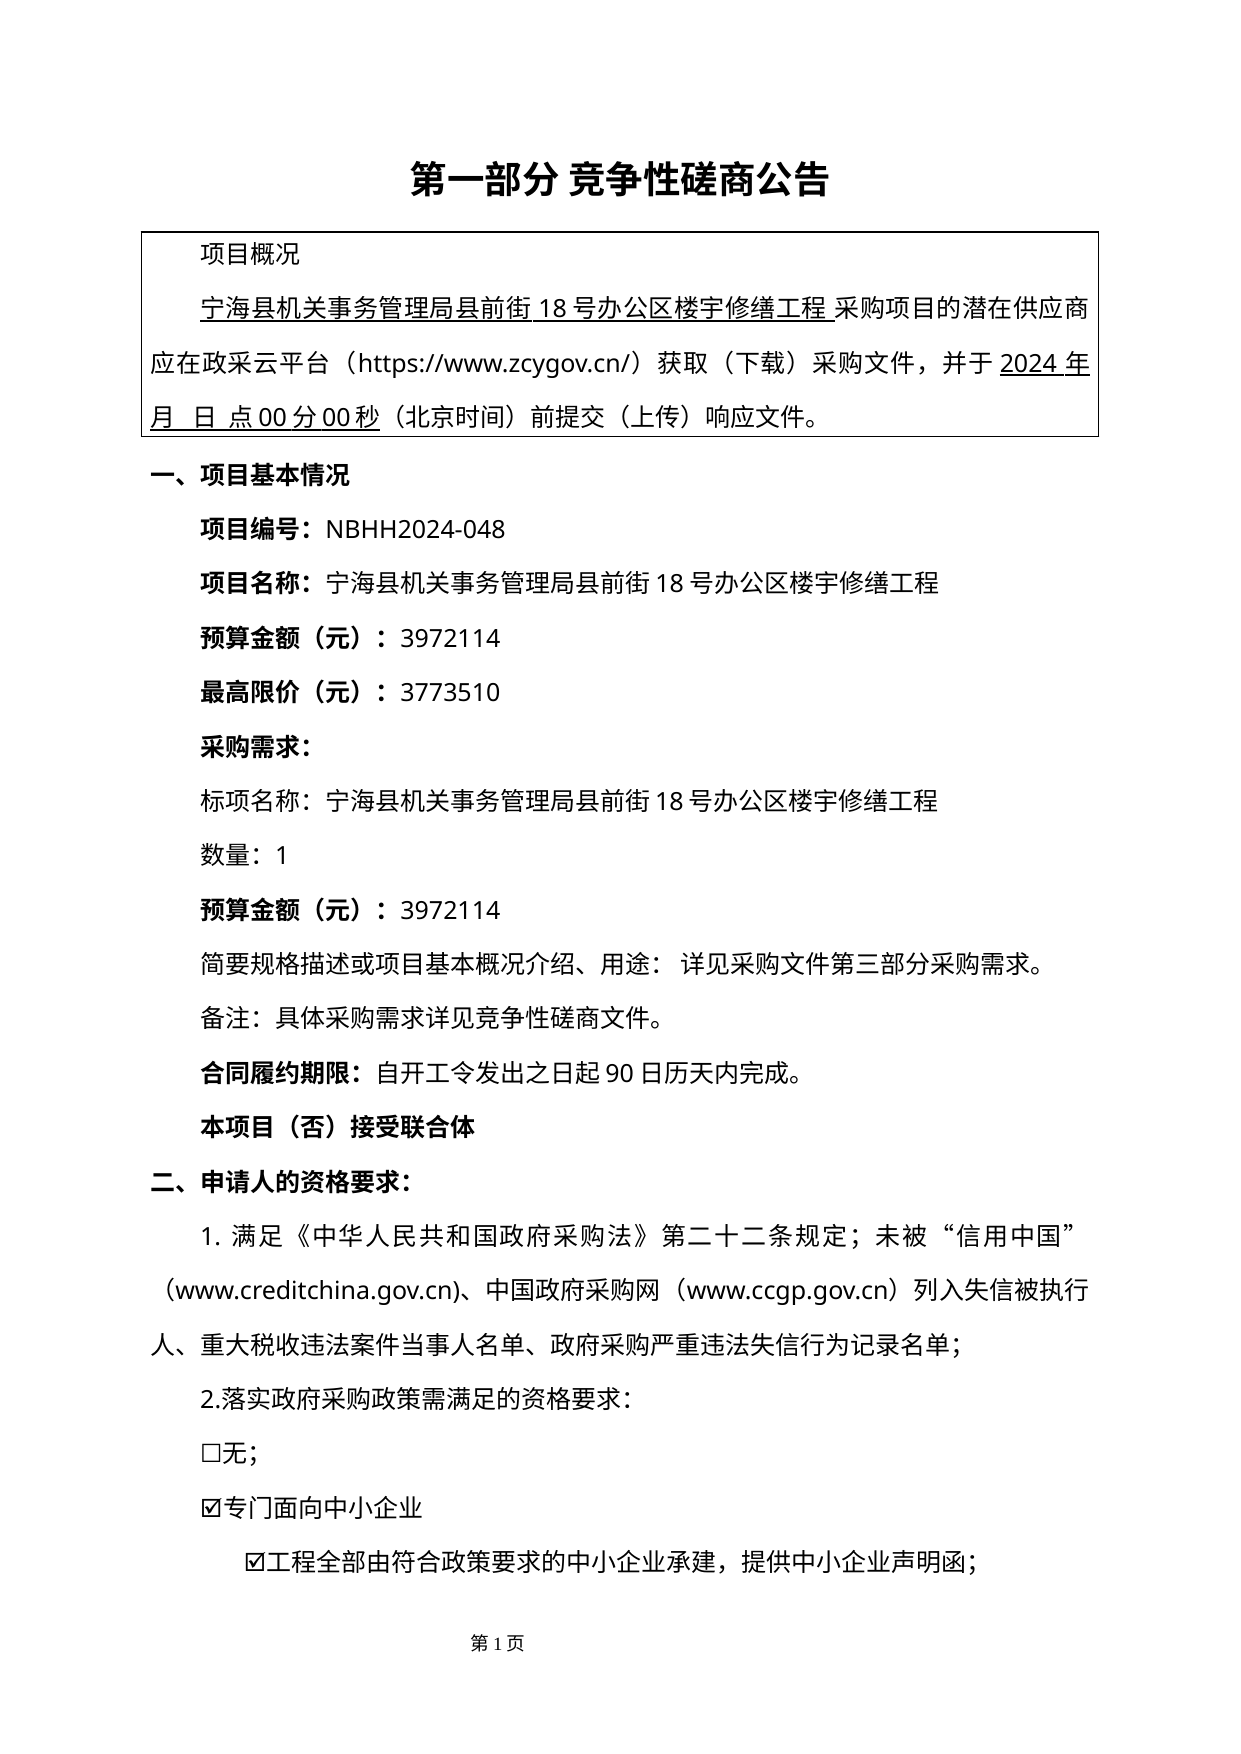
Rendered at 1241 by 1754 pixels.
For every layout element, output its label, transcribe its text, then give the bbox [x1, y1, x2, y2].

text 最高限价（元）：3773510 [150, 673, 1090, 709]
text 备注：具体采购需求详见竞争性磋商文件。 [150, 999, 1090, 1035]
text 项目名称：宁海县机关事务管理局县前街18号办公区楼宇修缮工程 [150, 564, 1090, 600]
text 标项名称：宁海县机关事务管理局县前街18号办公区楼宇修缮工程 [150, 781, 1090, 818]
text 预算金额（元）：3972114 [150, 890, 1090, 926]
text 一、项目基本情况 [150, 455, 1090, 491]
text 合同履约期限：自开工令发出之日起90日历天内完成。 [150, 1053, 1090, 1089]
text 项目概况 [142, 233, 1098, 271]
text 专门面向中小企业 [150, 1488, 1090, 1524]
text 2.落实政府采购政策需满足的资格要求： [150, 1379, 1090, 1416]
text 数量：1 [150, 836, 1090, 872]
text 预算金额（元）：3972114 [150, 618, 1090, 654]
text 宁海县机关事务管理局县前街18号办公区楼宇修缮工程 采购项目的潜在供应商应在政采云平台（https://www.zcygov.cn/）获取（下载）采购文件，并于2024 年 月 日 点00分00秒（北京时间）前提交（上传）响应文件。 [142, 286, 1098, 436]
text 简要规格描述或项目基本概况介绍、用途： 详见采购文件第三部分采购需求。 [150, 944, 1090, 981]
text 1. 满足《中华人民共和国政府采购法》第二十二条规定；未被“信用中国”（www.creditchina.gov.cn)、中国政府采购网（www.ccgp.gov.cn）列入失信被执行人、重大税收违法案件当事人名单、政府采购严重违法失信行为记录名单； [150, 1216, 1090, 1361]
text 采购需求： [150, 727, 1090, 763]
text 第一部分 竞争性磋商公告 [150, 150, 1090, 204]
text 本项目（否）接受联合体 [150, 1108, 1090, 1144]
text 二、申请人的资格要求： [150, 1162, 1090, 1198]
text 工程全部由符合政策要求的中小企业承建，提供中小企业声明函； [150, 1543, 1090, 1579]
text 项目编号：NBHH2024-048 [150, 509, 1090, 546]
text 无； [150, 1434, 1090, 1470]
